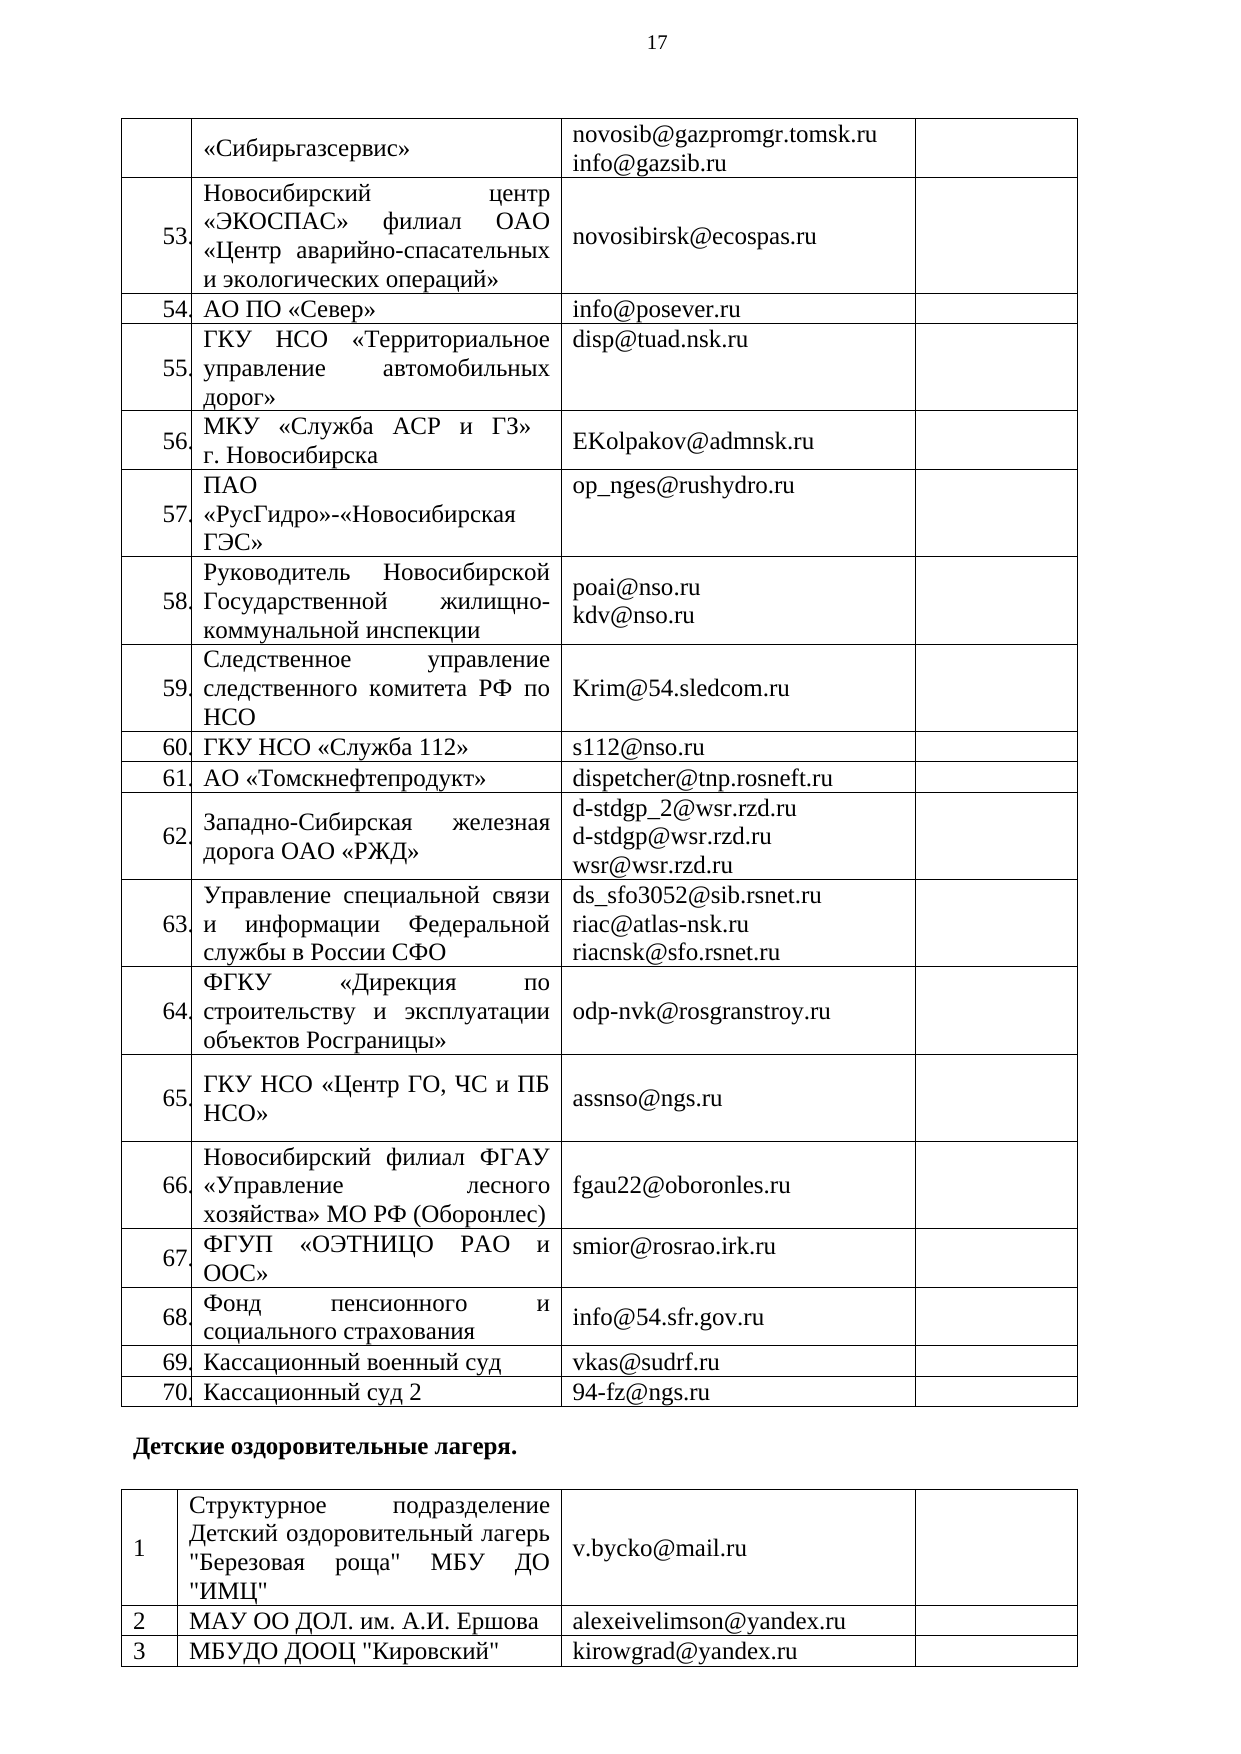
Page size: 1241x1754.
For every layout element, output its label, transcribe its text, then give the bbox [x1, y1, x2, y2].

table_cell [122, 880, 191, 966]
table_cell МАУ ОО ДОЛ. им. А.И. Ершова [178, 1606, 561, 1635]
table_cell АО ПО «Север» [192, 294, 561, 323]
table_cell alexeivelimson@yandex.ru [562, 1606, 915, 1635]
table_cell [122, 1377, 191, 1406]
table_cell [562, 119, 915, 177]
table_cell МБУДО ДООЦ "Кировский" [178, 1636, 561, 1666]
table_cell [122, 967, 191, 1053]
table_cell [122, 470, 191, 556]
table_cell Krim@54.sledcom.ru [562, 645, 915, 731]
table_cell [122, 645, 191, 731]
table_header v.bycko@mail.ru [562, 1490, 915, 1605]
table_cell [916, 645, 1077, 731]
table_cell [916, 1377, 1077, 1406]
table_cell Управление специальной связи и информации Федеральной службы в России СФО [192, 880, 561, 966]
table_cell [916, 1636, 1077, 1666]
table_cell [916, 1606, 1077, 1635]
table_cell [122, 732, 191, 761]
table_cell ПАО «РусГидро»-«Новосибирская ГЭС» [192, 470, 561, 556]
table_cell 3 [122, 1636, 177, 1666]
table_cell disp@tuad.nsk.ru [562, 324, 915, 410]
table_cell ds_sfo3052@sib.rsnet.ru riac@atlas-nsk.ru riacnsk@sfo.rsnet.ru [562, 880, 915, 966]
table_cell [122, 119, 191, 177]
table_cell Руководитель Новосибирской Государственной жилищно-коммунальной инспекции [192, 557, 561, 643]
table_cell op_nges@rushydro.ru [562, 470, 915, 556]
table_cell АО «Томскнефтепродукт» [192, 762, 561, 792]
table_cell [122, 1055, 191, 1141]
table_cell novosibirsk@ecospas.ru [562, 178, 915, 293]
table_cell Новосибирский центр «ЭКОСПАС» филиал ОАО «Центр аварийно-спасательных и экологических операций» [192, 178, 561, 293]
table_cell [122, 294, 191, 323]
table_cell EKolpakov@admnsk.ru [562, 411, 915, 469]
table_cell [122, 1346, 191, 1376]
table_cell info@54.sfr.gov.ru [562, 1288, 915, 1345]
table_cell [122, 762, 191, 792]
table_cell [122, 324, 191, 410]
table_cell [916, 294, 1077, 323]
table_cell vkas@sudrf.ru [562, 1346, 915, 1376]
table_cell [122, 1288, 191, 1345]
table_cell 94-fz@ngs.ru [562, 1377, 915, 1406]
table_cell fgau22@oboronles.ru [562, 1142, 915, 1228]
table_header 1 [122, 1490, 177, 1605]
table_cell Следственное управление следственного комитета РФ по НСО [192, 645, 561, 731]
table_cell assnso@ngs.ru [562, 1055, 915, 1141]
table_cell smior@rosrao.irk.ru [562, 1229, 915, 1287]
table_cell [122, 793, 191, 879]
table_cell [916, 119, 1077, 177]
table_header [916, 1490, 1077, 1605]
table_cell [916, 762, 1077, 792]
table_cell [916, 411, 1077, 469]
table_cell d-stdgp_2@wsr.rzd.ru d-stdgp@wsr.rzd.ru wsr@wsr.rzd.ru [562, 793, 915, 879]
table_cell [916, 1055, 1077, 1141]
table_cell [916, 178, 1077, 293]
table_cell ФГКУ «Дирекция по строительству и эксплуатации объектов Росграницы» [192, 967, 561, 1053]
table_cell poai@nso.ru kdv@nso.ru [562, 557, 915, 643]
table_cell dispetcher@tnp.rosneft.ru [562, 762, 915, 792]
table_cell [916, 1288, 1077, 1345]
table_cell ГКУ НСО «Служба 112» [192, 732, 561, 761]
table_cell [122, 178, 191, 293]
table_cell 2 [122, 1606, 177, 1635]
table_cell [192, 119, 561, 177]
text Детские оздоровительные лагеря. [133, 1431, 1181, 1460]
table_cell [916, 557, 1077, 643]
table_cell kirowgrad@yandex.ru [562, 1636, 915, 1666]
table_cell [916, 1142, 1077, 1228]
table_cell [122, 1229, 191, 1287]
table_cell [916, 732, 1077, 761]
table_cell info@posever.ru [562, 294, 915, 323]
table_cell [122, 557, 191, 643]
table_header Структурное подразделение Детский оздоровительный лагерь "Березовая роща" МБУ ДО "ИМЦ" [178, 1490, 561, 1605]
table_cell МКУ «Служба АСР и ГЗ» г. Новосибирска [192, 411, 561, 469]
table_cell ГКУ НСО «Территориальное управление автомобильных дорог» [192, 324, 561, 410]
table_cell [916, 880, 1077, 966]
table_cell [916, 967, 1077, 1053]
table_cell Кассационный суд 2 [192, 1377, 561, 1406]
table_cell [916, 793, 1077, 879]
table_cell [916, 1229, 1077, 1287]
table_cell odp-nvk@rosgranstroy.ru [562, 967, 915, 1053]
table_cell [916, 470, 1077, 556]
table_cell Фонд пенсионного и социального страхования [192, 1288, 561, 1345]
table_cell Кассационный военный суд [192, 1346, 561, 1376]
table_cell [122, 1142, 191, 1228]
table_cell ФГУП «ОЭТНИЦО РАО и ООС» [192, 1229, 561, 1287]
table_cell [122, 411, 191, 469]
table_cell s112@nso.ru [562, 732, 915, 761]
table_cell [916, 324, 1077, 410]
table_cell [916, 1346, 1077, 1376]
table_cell Западно-Сибирская железная дорога ОАО «РЖД» [192, 793, 561, 879]
table_cell Новосибирский филиал ФГАУ «Управление лесного хозяйства» МО РФ (Оборонлес) [192, 1142, 561, 1228]
table_cell ГКУ НСО «Центр ГО, ЧС и ПБ НСО» [192, 1055, 561, 1141]
